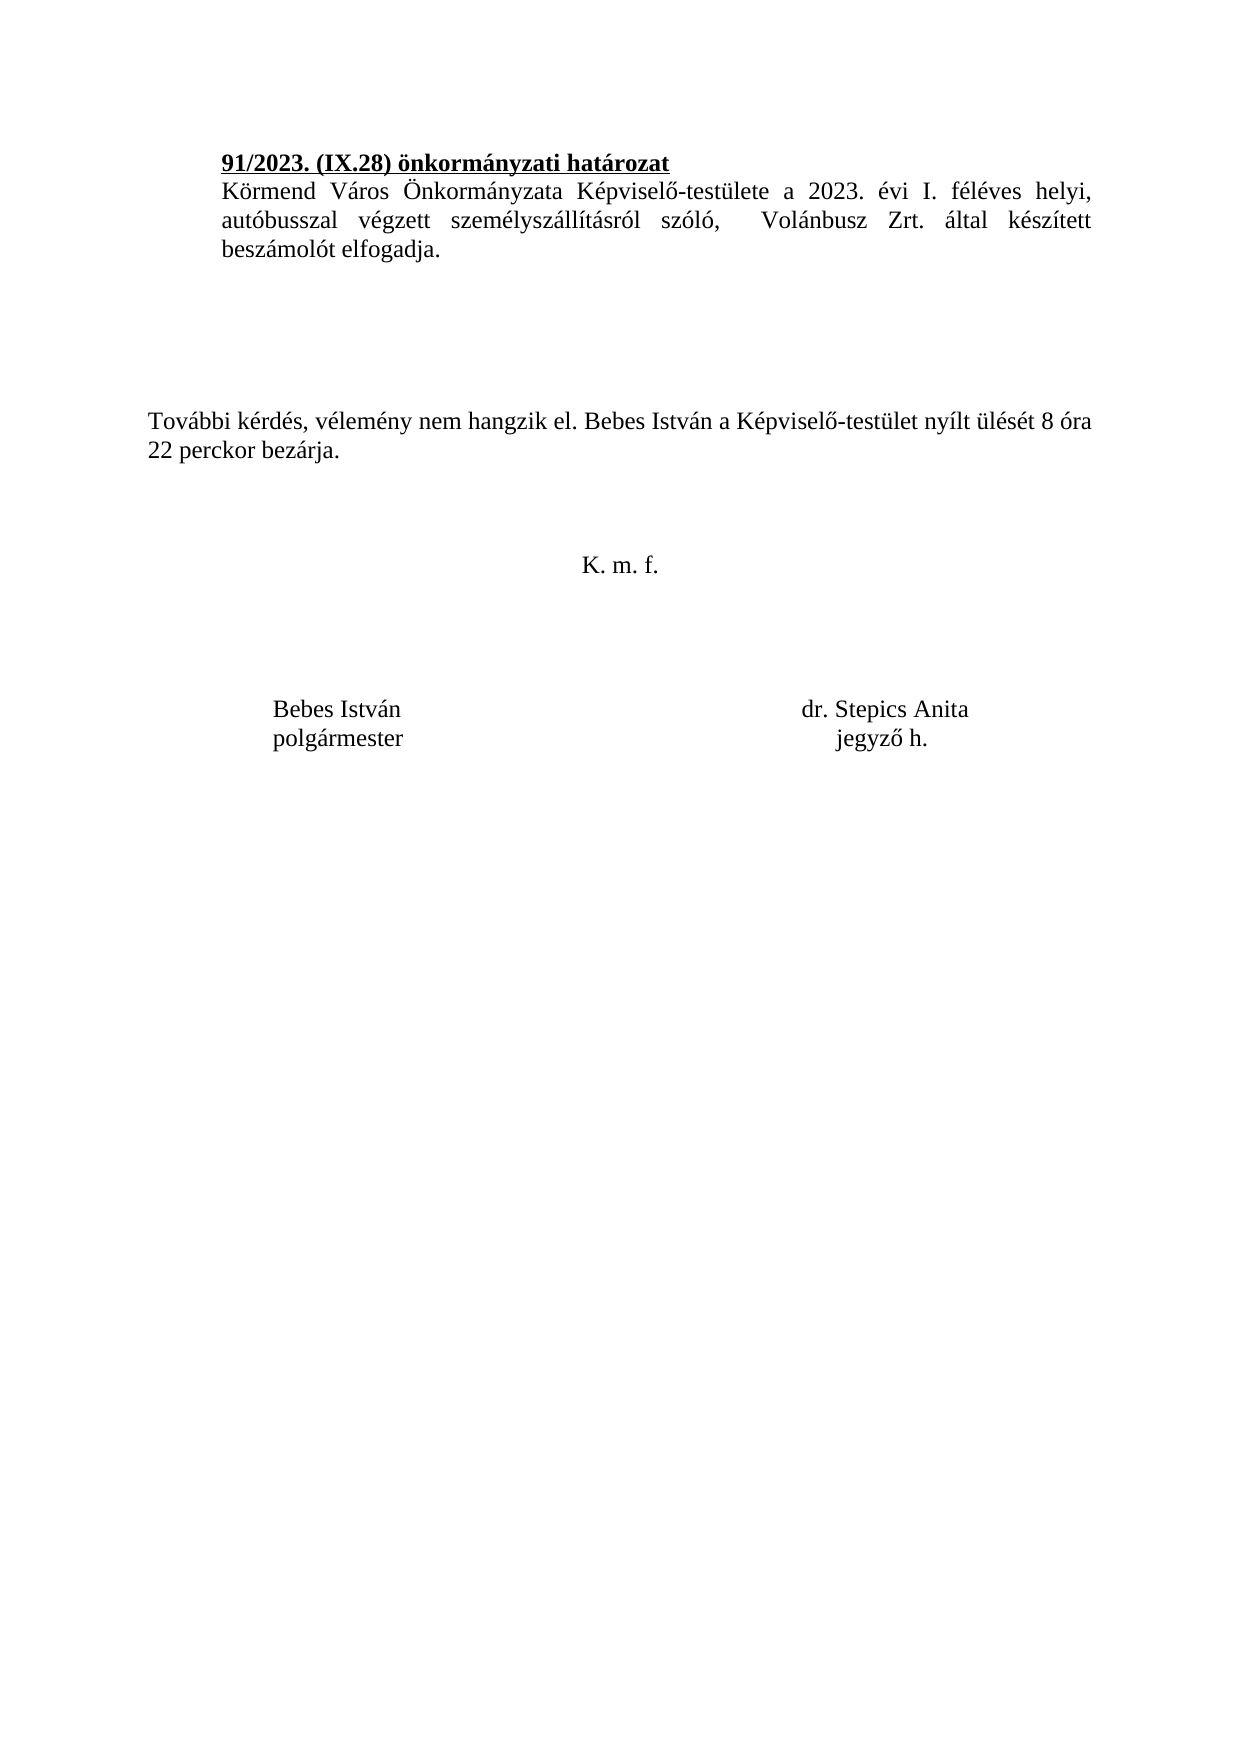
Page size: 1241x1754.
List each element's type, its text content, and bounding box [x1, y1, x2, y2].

text polgármester jegyző h. [148, 723, 1093, 751]
text Bebes István dr. Stepics Anita [148, 694, 1093, 723]
text K. m. f. [148, 550, 1093, 579]
text További kérdés, vélemény nem hangzik el. Bebes István a Képviselő-testület nyílt ülését 8 óra 22 perckor bezárja. [148, 406, 1093, 464]
text Körmend Város Önkormányzata Képviselő-testülete a 2023. évi I. féléves helyi, autóbusszal végzett személyszállításról szóló, Volánbusz Zrt. által készített beszámolót elfogadja. [221, 176, 1093, 263]
text 91/2023. (IX.28) önkormányzati határozat [221, 148, 1093, 176]
